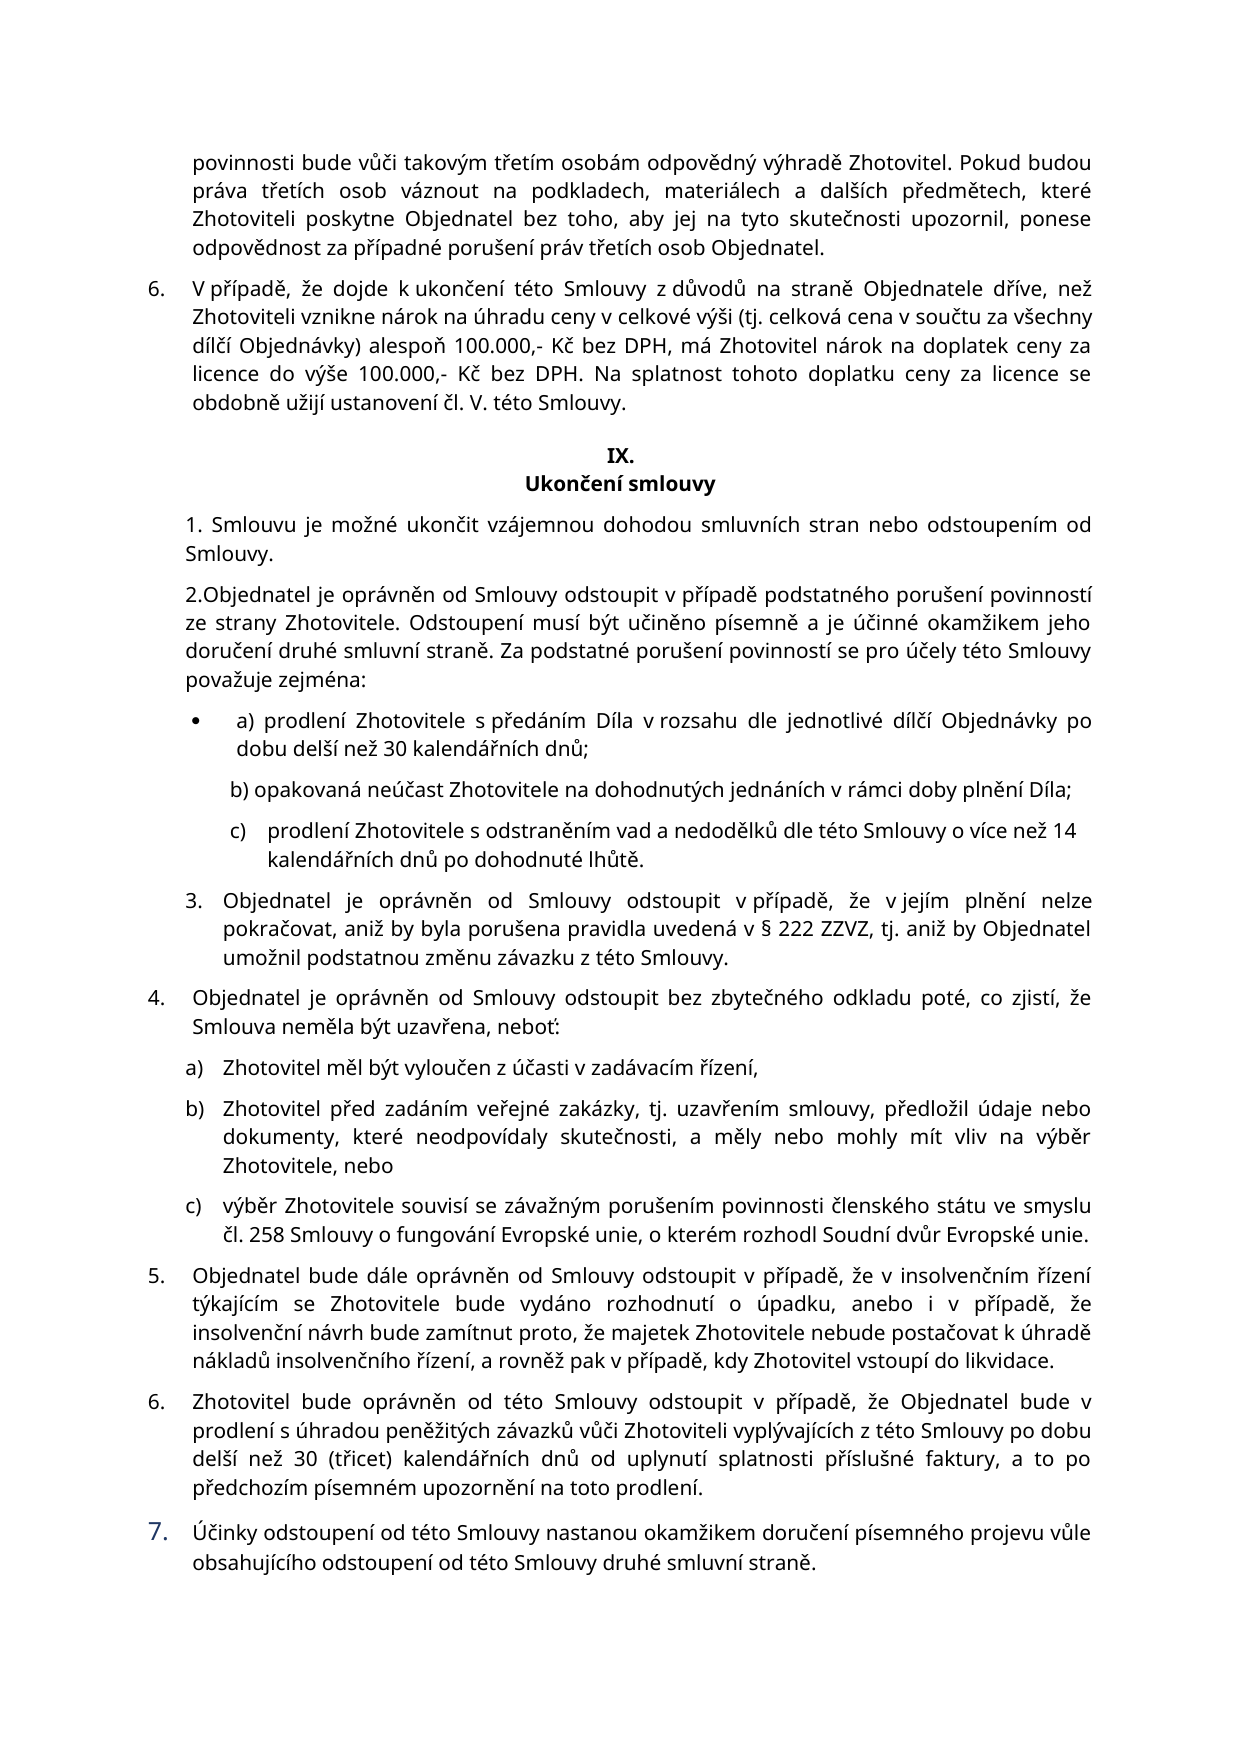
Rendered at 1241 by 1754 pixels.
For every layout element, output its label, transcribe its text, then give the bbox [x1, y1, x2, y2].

subtitle 1. Smlouvu je možné ukončit vzájemnou dohodou smluvních stran nebo odstoupením od Smlouvy. [185, 510, 1093, 567]
subtitle výběr Zhotovitele souvisí se závažným porušením povinnosti členského státu ve smyslu čl. 258 Smlouvy o fungování Evropské unie, o kterém rozhodl Soudní dvůr Evropské unie. [185, 1192, 1093, 1248]
subtitle 2.Objednatel je oprávněn od Smlouvy odstoupit v případě podstatného porušení povinností ze strany Zhotovitele. Odstoupení musí být učiněno písemně a je účinné okamžikem jeho doručení druhé smluvní straně. Za podstatné porušení povinností se pro účely této Smlouvy považuje zejména: [185, 580, 1093, 693]
text Ukončení smlouvy [148, 469, 1093, 498]
subtitle Zhotovitel před zadáním veřejné zakázky, tj. uzavřením smlouvy, předložil údaje nebo dokumenty, které neodpovídaly skutečnosti, a měly nebo mohly mít vliv na výběr Zhotovitele, nebo [185, 1094, 1093, 1179]
subtitle Objednatel je oprávněn od Smlouvy odstoupit bez zbytečného odkladu poté, co zjistí, že Smlouva neměla být uzavřena, neboť: [148, 983, 1093, 1040]
subtitle Zhotovitel měl být vyloučen z účasti v zadávacím řízení, [185, 1053, 1093, 1081]
subtitle Objednatel je oprávněn od Smlouvy odstoupit v případě, že v jejím plnění nelze pokračovat, aniž by byla porušena pravidla uvedená v § 222 ZZVZ, tj. aniž by Objednatel umožnil podstatnou změnu závazku z této Smlouvy. [185, 886, 1093, 971]
subtitle Zhotovitel bude oprávněn od této Smlouvy odstoupit v případě, že Objednatel bude v prodlení s úhradou peněžitých závazků vůči Zhotoviteli vyplývajících z této Smlouvy po dobu delší než 30 (třicet) kalendářních dnů od uplynutí splatnosti příslušné faktury, a to po předchozím písemném upozornění na toto prodlení. [148, 1387, 1093, 1501]
subtitle Objednatel bude dále oprávněn od Smlouvy odstoupit v případě, že v insolvenčním řízení týkajícím se Zhotovitele bude vydáno rozhodnutí o úpadku, anebo i v případě, že insolvenční návrh bude zamítnut proto, že majetek Zhotovitele nebude postačovat k úhradě nákladů insolvenčního řízení, a rovněž pak v případě, kdy Zhotovitel vstoupí do likvidace. [148, 1261, 1093, 1375]
subtitle V případě, že dojde k ukončení této Smlouvy z důvodů na straně Objednatele dříve, než Zhotoviteli vznikne nárok na úhradu ceny v celkové výši (tj. celková cena v součtu za všechny dílčí Objednávky) alespoň 100.000,- Kč bez DPH, má Zhotovitel nárok na doplatek ceny za licence do výše 100.000,- Kč bez DPH. Na splatnost tohoto doplatku ceny za licence se obdobně užijí ustanovení čl. V. této Smlouvy. [148, 274, 1093, 416]
subtitle Účinky odstoupení od této Smlouvy nastanou okamžikem doručení písemného projevu vůle obsahujícího odstoupení od této Smlouvy druhé smluvní straně. [148, 1513, 1093, 1576]
subtitle prodlení Zhotovitele s odstraněním vad a nedodělků dle této Smlouvy o více než 14 kalendářních dnů po dohodnuté lhůtě. [229, 816, 1093, 873]
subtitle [148, 148, 1093, 261]
subtitle a) prodlení Zhotovitele s předáním Díla v rozsahu dle jednotlivé dílčí Objednávky po dobu delší než 30 kalendářních dnů; [192, 706, 1093, 763]
subtitle b) opakovaná neúčast Zhotovitele na dohodnutých jednáních v rámci doby plnění Díla; [229, 775, 1093, 804]
